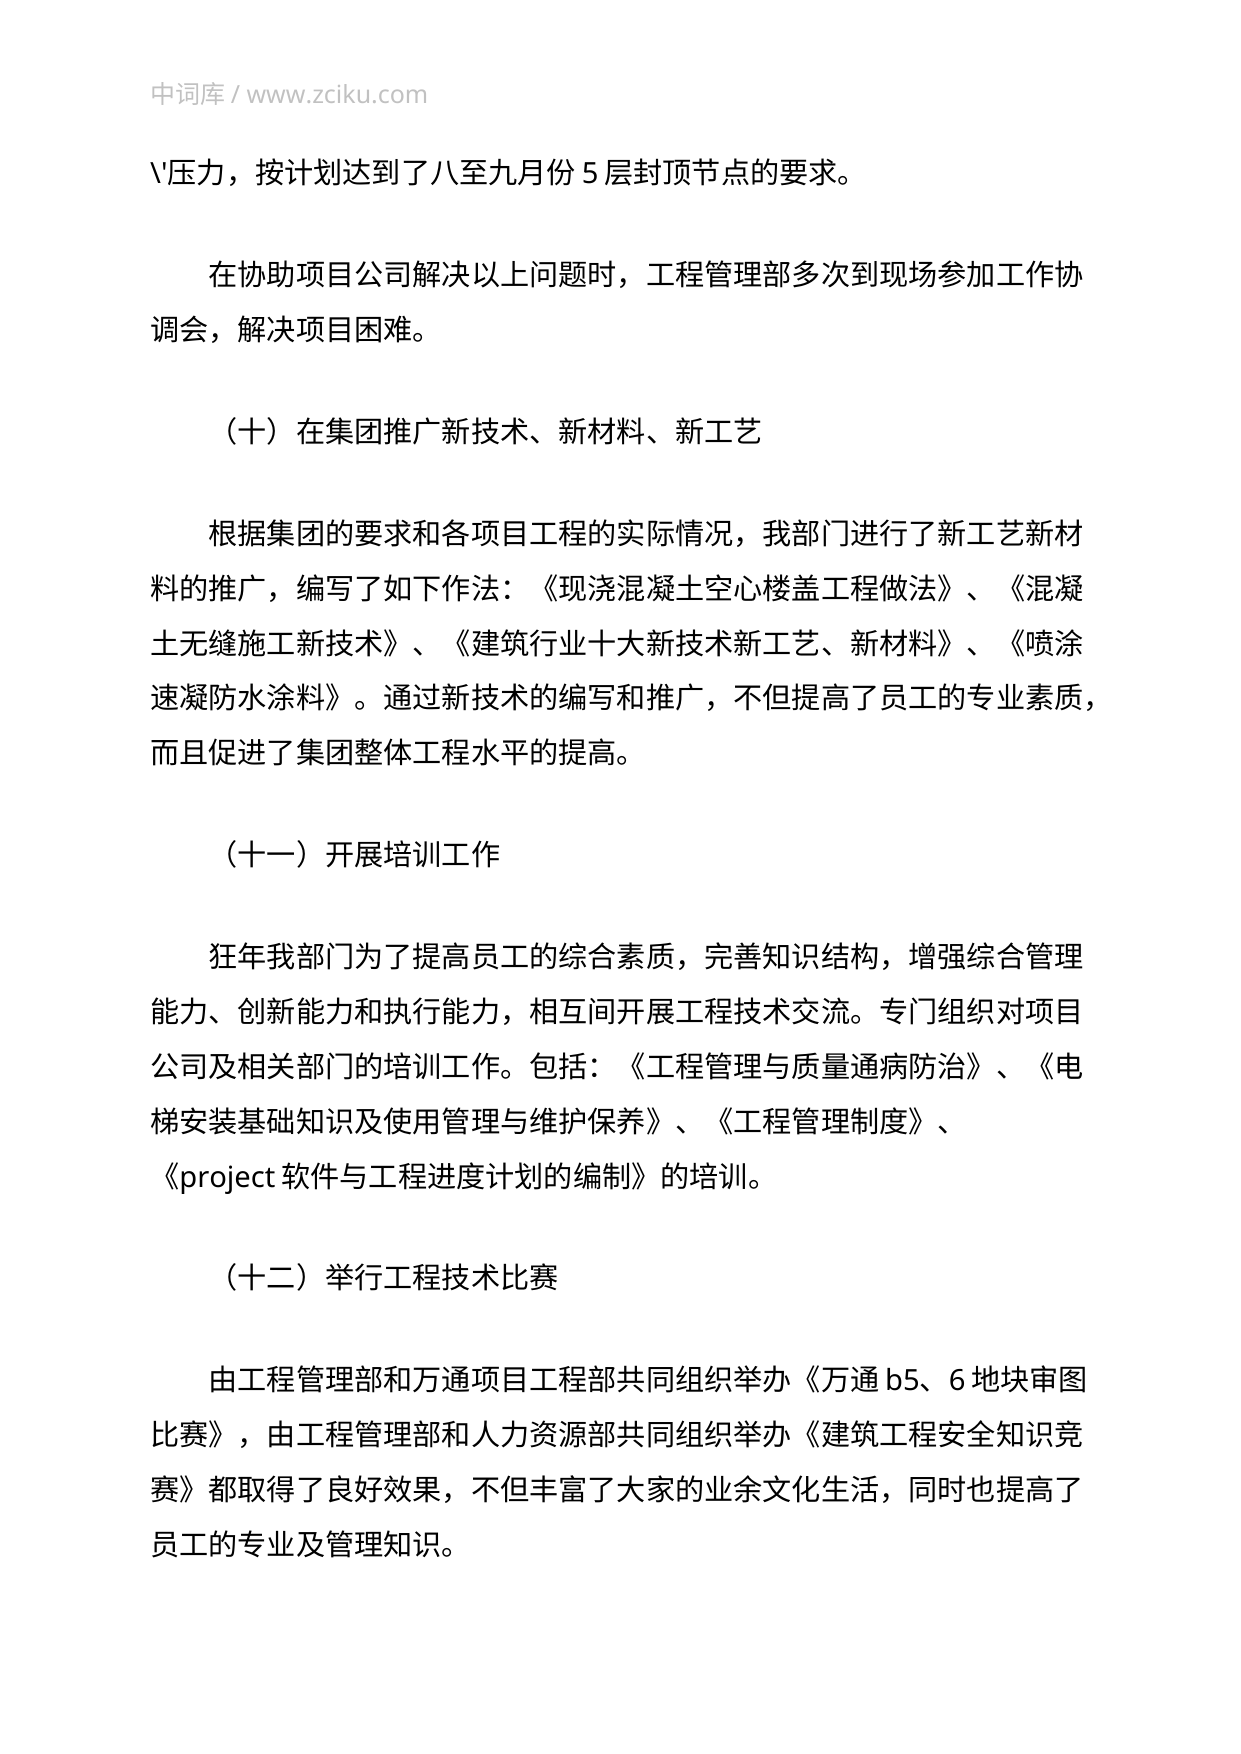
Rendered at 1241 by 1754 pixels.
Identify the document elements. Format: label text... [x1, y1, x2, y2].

text （十一）开展培训工作 [150, 832, 1090, 874]
text 根据集团的要求和各项目工程的实际情况，我部门进行了新工艺新材料的推广，编写了如下作法：《现浇混凝土空心楼盖工程做法》、《混凝土无缝施工新技术》、《建筑行业十大新技术新工艺、新材料》、《喷涂速凝防水涂料》。通过新技术的编写和推广，不但提高了员工的专业素质，而且促进了集团整体工程水平的提高。 [150, 510, 1090, 772]
text 狂年我部门为了提高员工的综合素质，完善知识结构，增强综合管理能力、创新能力和执行能力，相互间开展工程技术交流。专门组织对项目公司及相关部门的培训工作。包括：《工程管理与质量通病防治》、《电梯安装基础知识及使用管理与维护保养》、《工程管理制度》、《project软件与工程进度计划的编制》的培训。 [150, 933, 1090, 1196]
text （十二）举行工程技术比赛 [150, 1255, 1090, 1297]
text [150, 150, 1090, 192]
text 在协助项目公司解决以上问题时，工程管理部多次到现场参加工作协调会，解决项目困难。 [150, 252, 1090, 349]
text 由工程管理部和万通项目工程部共同组织举办《万通b5、6地块审图比赛》，由工程管理部和人力资源部共同组织举办《建筑工程安全知识竞赛》都取得了良好效果，不但丰富了大家的业余文化生活，同时也提高了员工的专业及管理知识。 [150, 1357, 1090, 1564]
text （十）在集团推广新技术、新材料、新工艺 [150, 409, 1090, 451]
